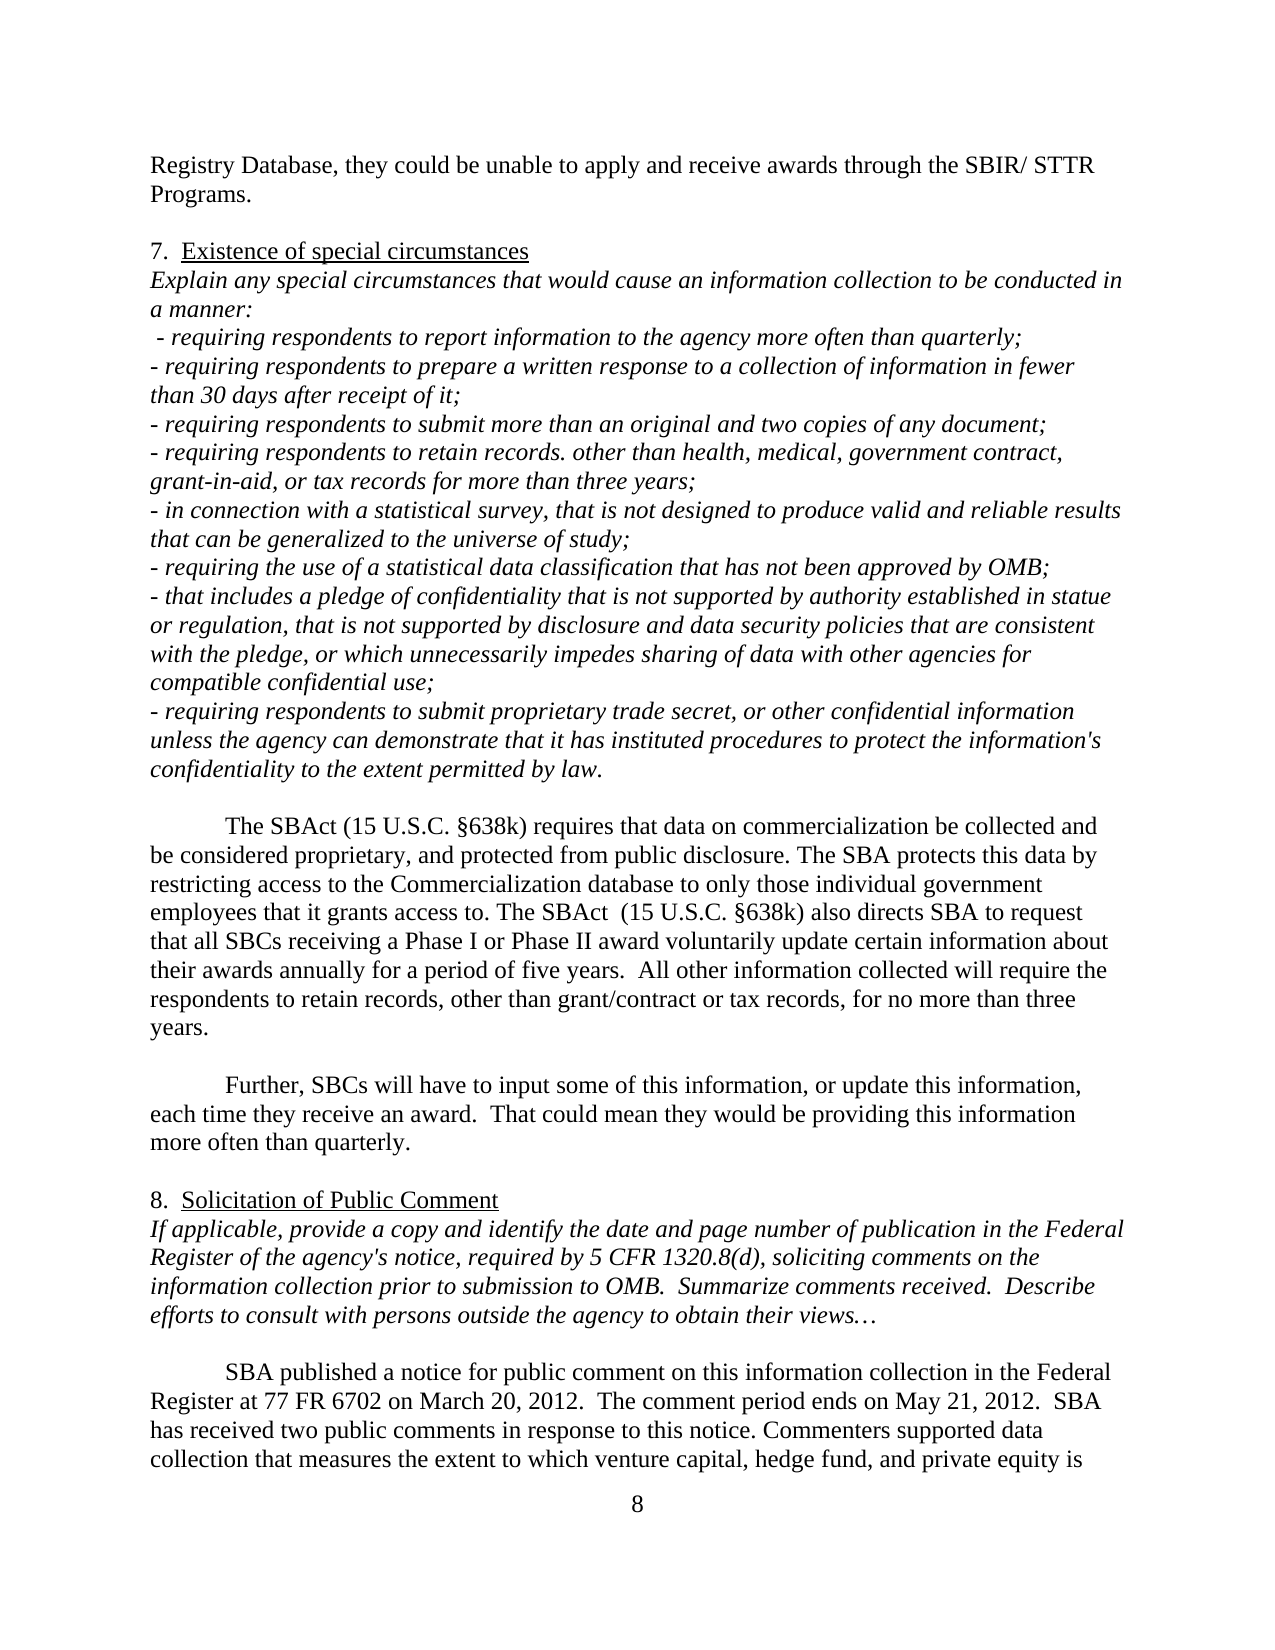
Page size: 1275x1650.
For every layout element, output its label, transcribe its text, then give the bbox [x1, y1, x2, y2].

text Explain any special circumstances that would cause an information collection to be conducted in a manner: [150, 265, 1125, 322]
text 7. Existence of special circumstances [150, 236, 1125, 265]
text - requiring respondents to prepare a written response to a collection of information in fewer than 30 days after receipt of it; [150, 351, 1125, 409]
text Further, SBCs will have to input some of this information, or update this information, each time they receive an award. That could mean they would be providing this information more often than quarterly. [150, 1070, 1125, 1156]
text If applicable, provide a copy and identify the date and page number of publication in the Federal Register of the agency's notice, required by 5 CFR 1320.8(d), soliciting comments on the information collection prior to submission to OMB. Summarize comments received. Describe efforts to consult with persons outside the agency to obtain their views… [150, 1214, 1125, 1329]
text - requiring respondents to retain records. other than health, medical, government contract, grant-in-aid, or tax records for more than three years; [150, 437, 1125, 495]
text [150, 1357, 1125, 1472]
text - that includes a pledge of confidentiality that is not supported by authority established in statue or regulation, that is not supported by disclosure and data security policies that are consistent with the pledge, or which unnecessarily impedes sharing of data with other agencies for compatible confidential use; [150, 581, 1125, 696]
text - requiring the use of a statistical data classification that has not been approved by OMB; [150, 552, 1125, 581]
text - requiring respondents to submit more than an original and two copies of any document; [150, 409, 1125, 437]
text - requiring respondents to report information to the agency more often than quarterly; [150, 322, 1125, 351]
text 8. Solicitation of Public Comment [150, 1185, 1125, 1214]
text - requiring respondents to submit proprietary trade secret, or other confidential information unless the agency can demonstrate that it has instituted procedures to protect the information's confidentiality to the extent permitted by law. [150, 696, 1125, 782]
text The SBAct (15 U.S.C. §638k) requires that data on commercialization be collected and be considered proprietary, and protected from public disclosure. The SBA protects this data by restricting access to the Commercialization database to only those individual government employees that it grants access to. The SBAct (15 U.S.C. §638k) also directs SBA to request that all SBCs receiving a Phase I or Phase II award voluntarily update certain information about their awards annually for a period of five years. All other information collected will require the respondents to retain records, other than grant/contract or tax records, for no more than three years. [150, 811, 1125, 1041]
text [150, 150, 1125, 207]
text - in connection with a statistical survey, that is not designed to produce valid and reliable results that can be generalized to the universe of study; [150, 495, 1125, 552]
